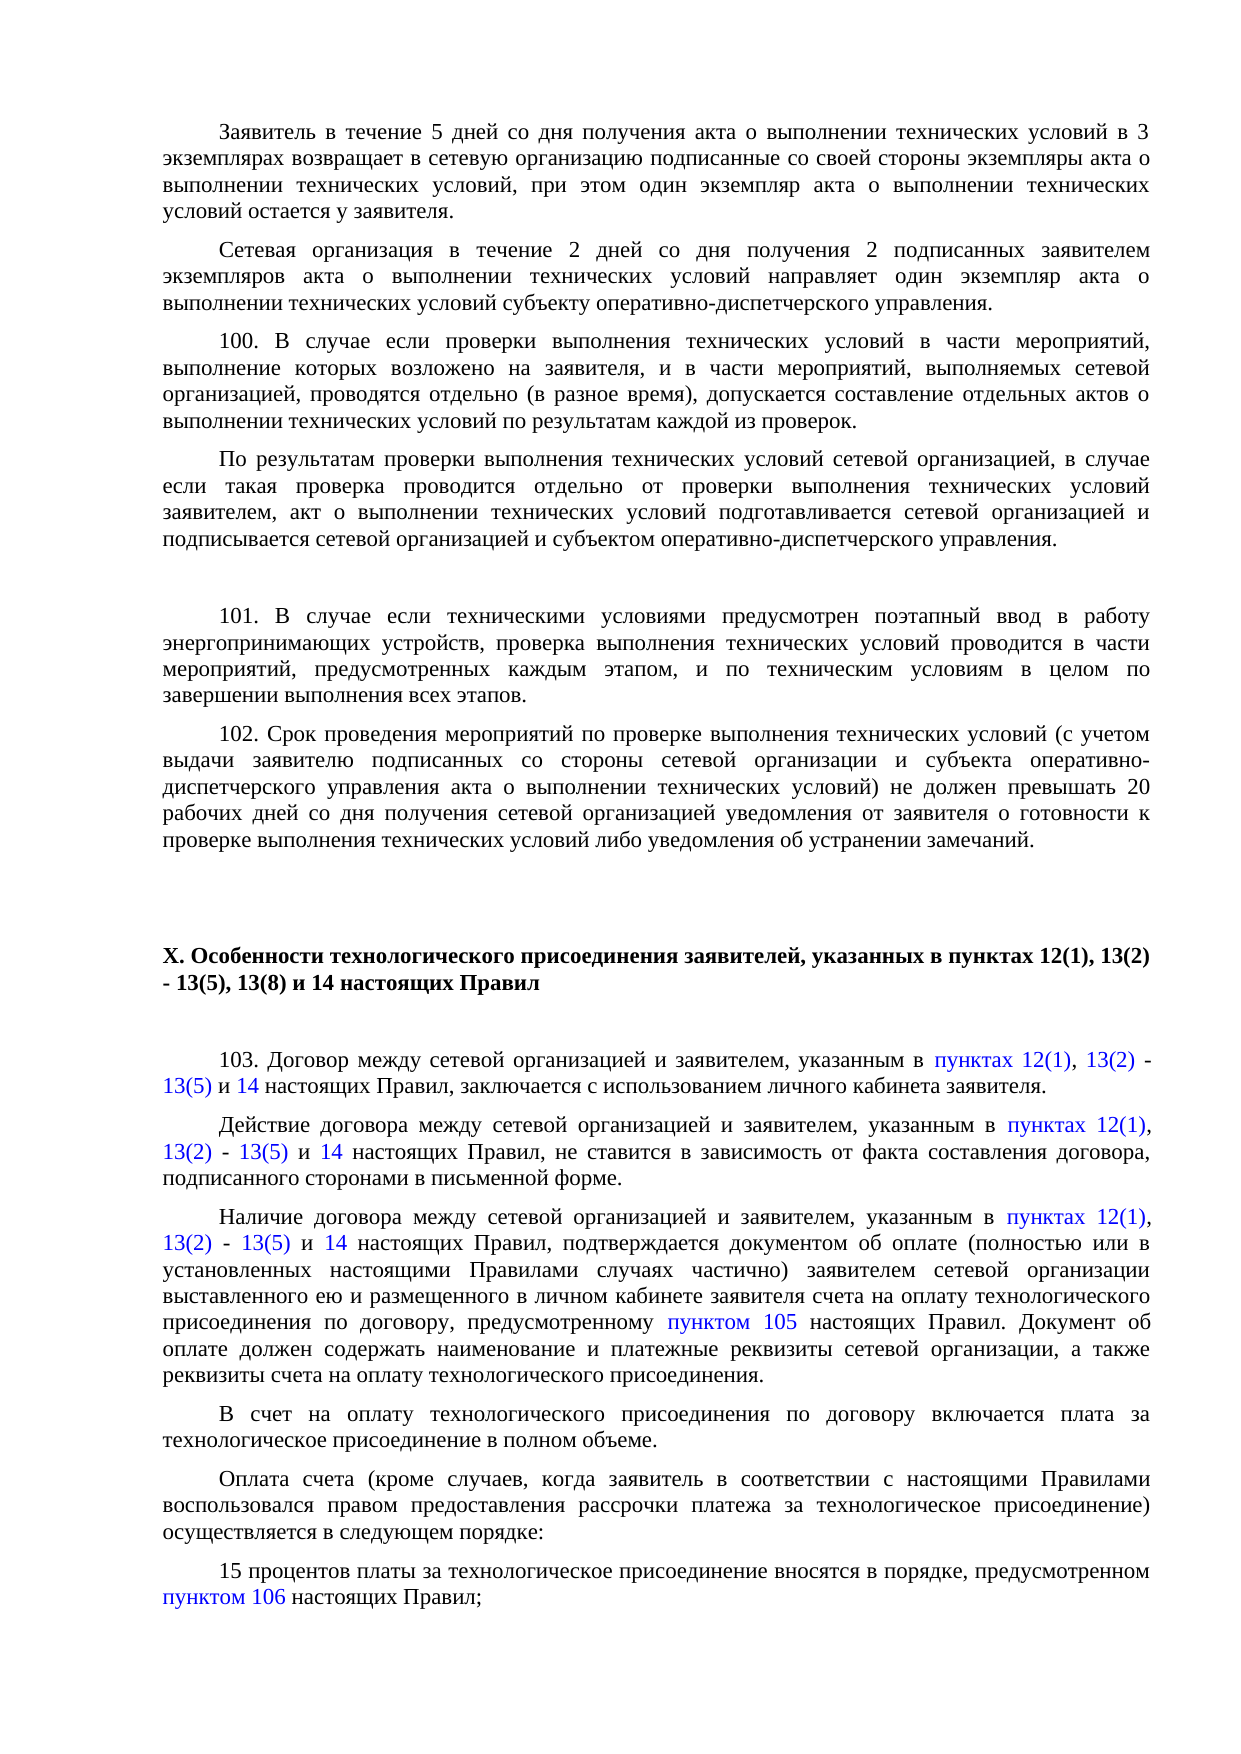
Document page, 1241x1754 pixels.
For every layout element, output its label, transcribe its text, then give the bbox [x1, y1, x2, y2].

text Заявитель в течение 5 дней со дня получения акта о выполнении технических условий в 3 экземплярах возвращает в сетевую организацию подписанные со своей стороны экземпляры акта о выполнении технических условий, при этом один экземпляр акта о выполнении технических условий остается у заявителя. [162, 118, 1152, 223]
text 101. В случае если техническими условиями предусмотрен поэтапный ввод в работу энергопринимающих устройств, проверка выполнения технических условий проводится в части мероприятий, предусмотренных каждым этапом, и по техническим условиям в целом по завершении выполнения всех этапов. [162, 602, 1152, 708]
text Наличие договора между сетевой организацией и заявителем, указанным в пунктах 12(1), 13(2) - 13(5) и 14 настоящих Правил, подтверждается документом об оплате (полностью или в установленных настоящими Правилами случаях частично) заявителем сетевой организации выставленного ею и размещенного в личном кабинете заявителя счета на оплату технологического присоединения по договору, предусмотренному пунктом 105 настоящих Правил. Документ об оплате должен содержать наименование и платежные реквизиты сетевой организации, а также реквизиты счета на оплату технологического присоединения. [162, 1203, 1152, 1387]
text Оплата счета (кроме случаев, когда заявитель в соответствии с настоящими Правилами воспользовался правом предоставления рассрочки платежа за технологическое присоединение) осуществляется в следующем порядке: [162, 1465, 1152, 1544]
text 100. В случае если проверки выполнения технических условий в части мероприятий, выполнение которых возложено на заявителя, и в части мероприятий, выполняемых сетевой организацией, проводятся отдельно (в разное время), допускается составление отдельных актов о выполнении технических условий по результатам каждой из проверок. [162, 328, 1152, 433]
text 102. Срок проведения мероприятий по проверке выполнения технических условий (с учетом выдачи заявителю подписанных со стороны сетевой организации и субъекта оперативно-диспетчерского управления акта о выполнении технических условий) не должен превышать 20 рабочих дней со дня получения сетевой организацией уведомления от заявителя о готовности к проверке выполнения технических условий либо уведомления об устранении замечаний. [162, 720, 1152, 852]
text 103. Договор между сетевой организацией и заявителем, указанным в пунктах 12(1), 13(2) - 13(5) и 14 настоящих Правил, заключается с использованием личного кабинета заявителя. [162, 1046, 1152, 1099]
text Действие договора между сетевой организацией и заявителем, указанным в пунктах 12(1), 13(2) - 13(5) и 14 настоящих Правил, не ставится в зависимость от факта составления договора, подписанного сторонами в письменной форме. [162, 1111, 1152, 1191]
text В счет на оплату технологического присоединения по договору включается плата за технологическое присоединение в полном объеме. [162, 1400, 1152, 1453]
text Сетевая организация в течение 2 дней со дня получения 2 подписанных заявителем экземпляров акта о выполнении технических условий направляет один экземпляр акта о выполнении технических условий субъекту оперативно-диспетчерского управления. [162, 236, 1152, 315]
text 15 процентов платы за технологическое присоединение вносятся в порядке, предусмотренном пунктом 106 настоящих Правил; [162, 1557, 1152, 1609]
text По результатам проверки выполнения технических условий сетевой организацией, в случае если такая проверка проводится отдельно от проверки выполнения технических условий заявителем, акт о выполнении технических условий подготавливается сетевой организацией и подписывается сетевой организацией и субъектом оперативно-диспетчерского управления. [162, 446, 1152, 551]
title X. Особенности технологического присоединения заявителей, указанных в пунктах 12(1), 13(2) - 13(5), 13(8) и 14 настоящих Правил [162, 942, 1152, 995]
